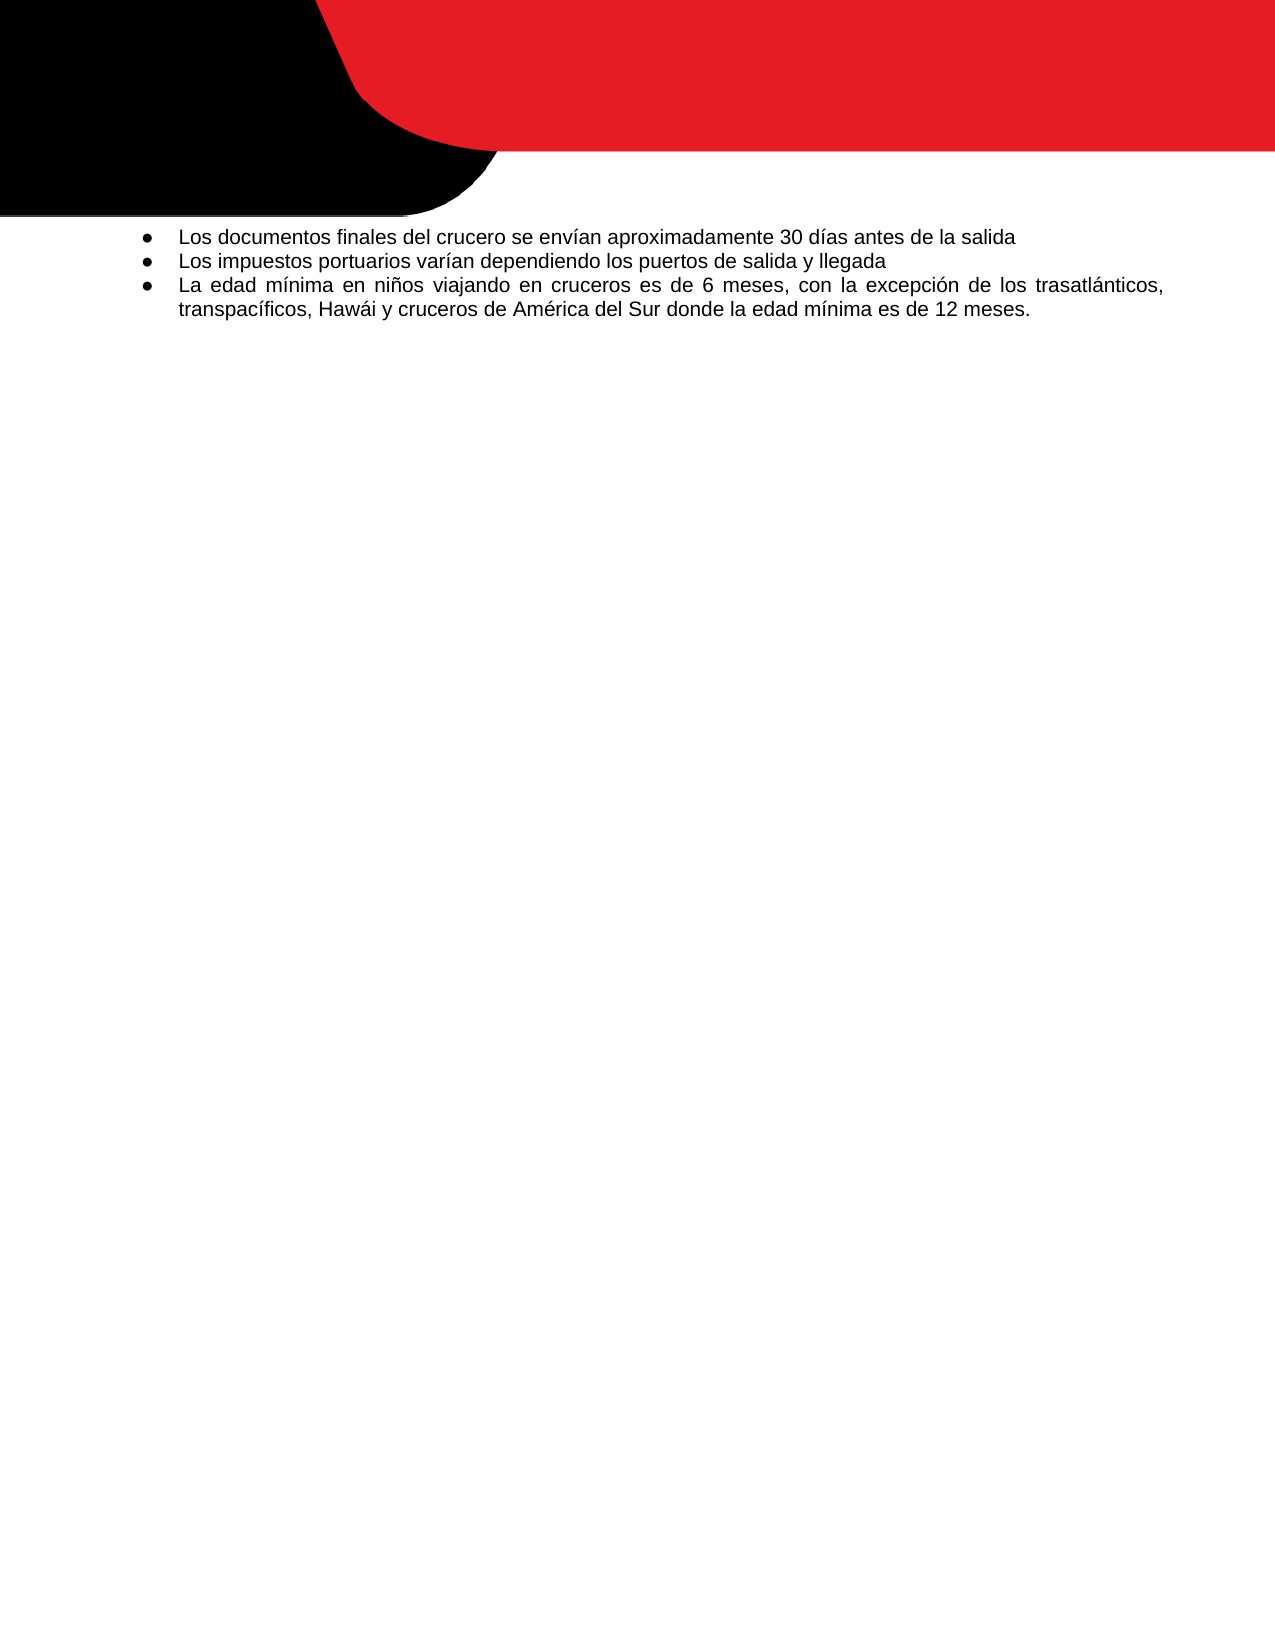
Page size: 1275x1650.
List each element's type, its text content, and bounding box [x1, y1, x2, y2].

list Los documentos finales del crucero se envían aproximadamente 30 días antes de la salida [141, 225, 1166, 249]
list La edad mínima en niños viajando en cruceros es de 6 meses, con la excepción de los trasatlánticos, transpacíficos, Hawái y cruceros de América del Sur donde la edad mínima es de 12 meses. [141, 273, 1166, 321]
list Los impuestos portuarios varían dependiendo los puertos de salida y llegada [141, 249, 1166, 273]
picture [0, 0, 1275, 217]
